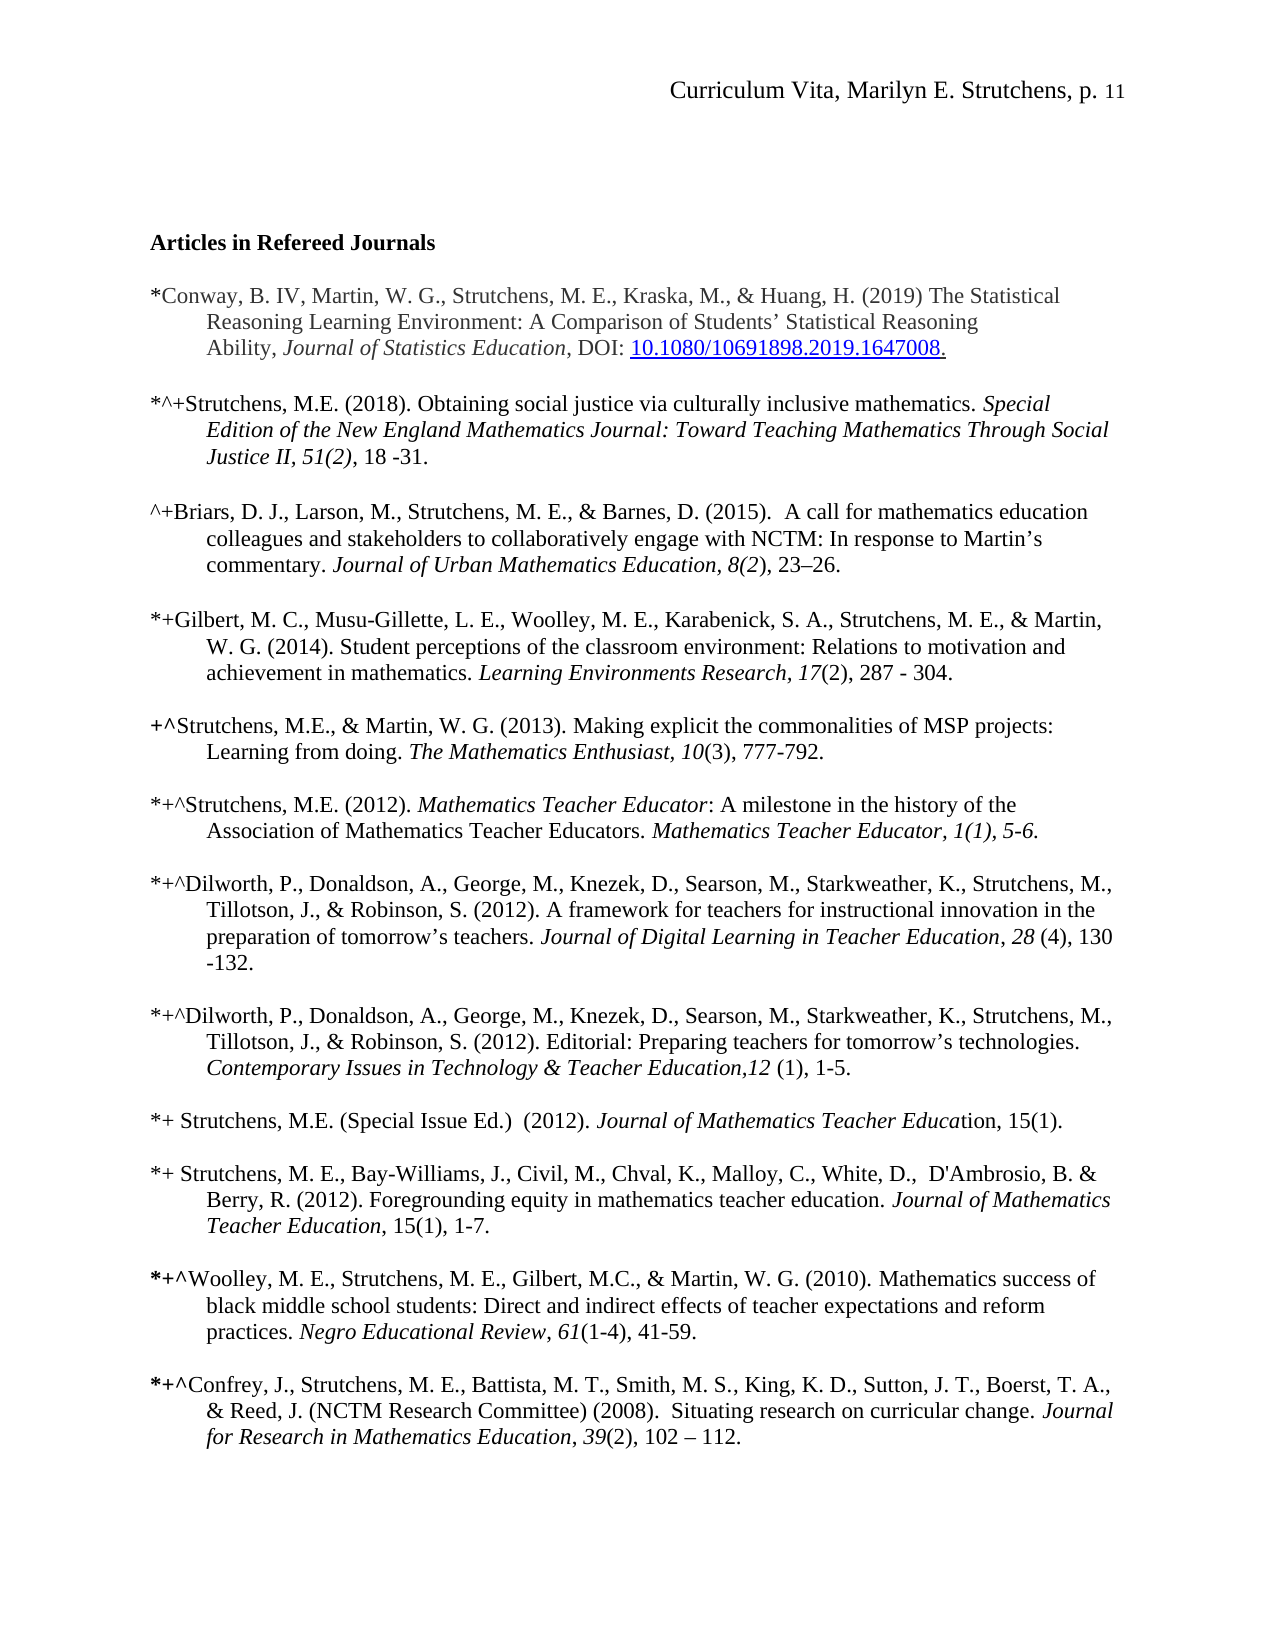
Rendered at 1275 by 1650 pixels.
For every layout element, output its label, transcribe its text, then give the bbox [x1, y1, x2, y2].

text *+^Dilworth, P., Donaldson, A., George, M., Knezek, D., Searson, M., Starkweather, K., Strutchens, M., Tillotson, J., & Robinson, S. (2012). A framework for teachers for instructional innovation in the preparation of tomorrow’s teachers. Journal of Digital Learning in Teacher Education, 28 (4), 130 -132. [150, 870, 1125, 975]
text *+^Woolley, M. E., Strutchens, M. E., Gilbert, M.C., & Martin, W. G. (2010). Mathematics success of black middle school students: Direct and indirect effects of teacher expectations and reform practices. Negro Educational Review, 61(1-4), 41-59. [150, 1265, 1125, 1344]
text *^+Strutchens, M.E. (2018). Obtaining social justice via culturally inclusive mathematics. Special Edition of the New England Mathematics Journal: Toward Teaching Mathematics Through Social Justice II, 51(2), 18 -31. [150, 390, 1125, 469]
text +^Strutchens, M.E., & Martin, W. G. (2013). Making explicit the commonalities of MSP projects: Learning from doing. The Mathematics Enthusiast, 10(3), 777-792. [150, 712, 1125, 764]
text *Conway, B. IV, Martin, W. G., Strutchens, M. E., Kraska, M., & Huang, H. (2019) The Statistical Reasoning Learning Environment: A Comparison of Students’ Statistical Reasoning Ability, Journal of Statistics Education, DOI: 10.1080/10691898.2019.1647008. [150, 282, 1125, 361]
text ^+Briars, D. J., Larson, M., Strutchens, M. E., & Barnes, D. (2015). A call for mathematics education colleagues and stakeholders to collaboratively engage with NCTM: In response to Martin’s commentary. Journal of Urban Mathematics Education, 8(2), 23–26. [150, 498, 1125, 577]
text *+^Dilworth, P., Donaldson, A., George, M., Knezek, D., Searson, M., Starkweather, K., Strutchens, M., Tillotson, J., & Robinson, S. (2012). Editorial: Preparing teachers for tomorrow’s technologies. Contemporary Issues in Technology & Teacher Education,12 (1), 1-5. [150, 1002, 1125, 1081]
text *+Gilbert, M. C., Musu-Gillette, L. E., Woolley, M. E., Karabenick, S. A., Strutchens, M. E., & Martin, W. G. (2014). Student perceptions of the classroom environment: Relations to motivation and achievement in mathematics. Learning Environments Research, 17(2), 287 - 304. [150, 606, 1125, 686]
text Articles in Refereed Journals [150, 229, 1125, 255]
text *+ Strutchens, M.E. (Special Issue Ed.) (2012). Journal of Mathematics Teacher Education, 15(1). [150, 1107, 1125, 1133]
text *+^Strutchens, M.E. (2012). Mathematics Teacher Educator: A milestone in the history of the Association of Mathematics Teacher Educators. Mathematics Teacher Educator, 1(1), 5-6. [150, 791, 1125, 844]
text *+ Strutchens, M. E., Bay-Williams, J., Civil, M., Chval, K., Malloy, C., White, D., D'Ambrosio, B. & Berry, R. (2012). Foregrounding equity in mathematics teacher education. Journal of Mathematics Teacher Education, 15(1), 1-7. [150, 1160, 1125, 1239]
text *+^Confrey, J., Strutchens, M. E., Battista, M. T., Smith, M. S., King, K. D., Sutton, J. T., Boerst, T. A., & Reed, J. (NCTM Research Committee) (2008). Situating research on curricular change. Journal for Research in Mathematics Education, 39(2), 102 – 112. [150, 1371, 1125, 1450]
